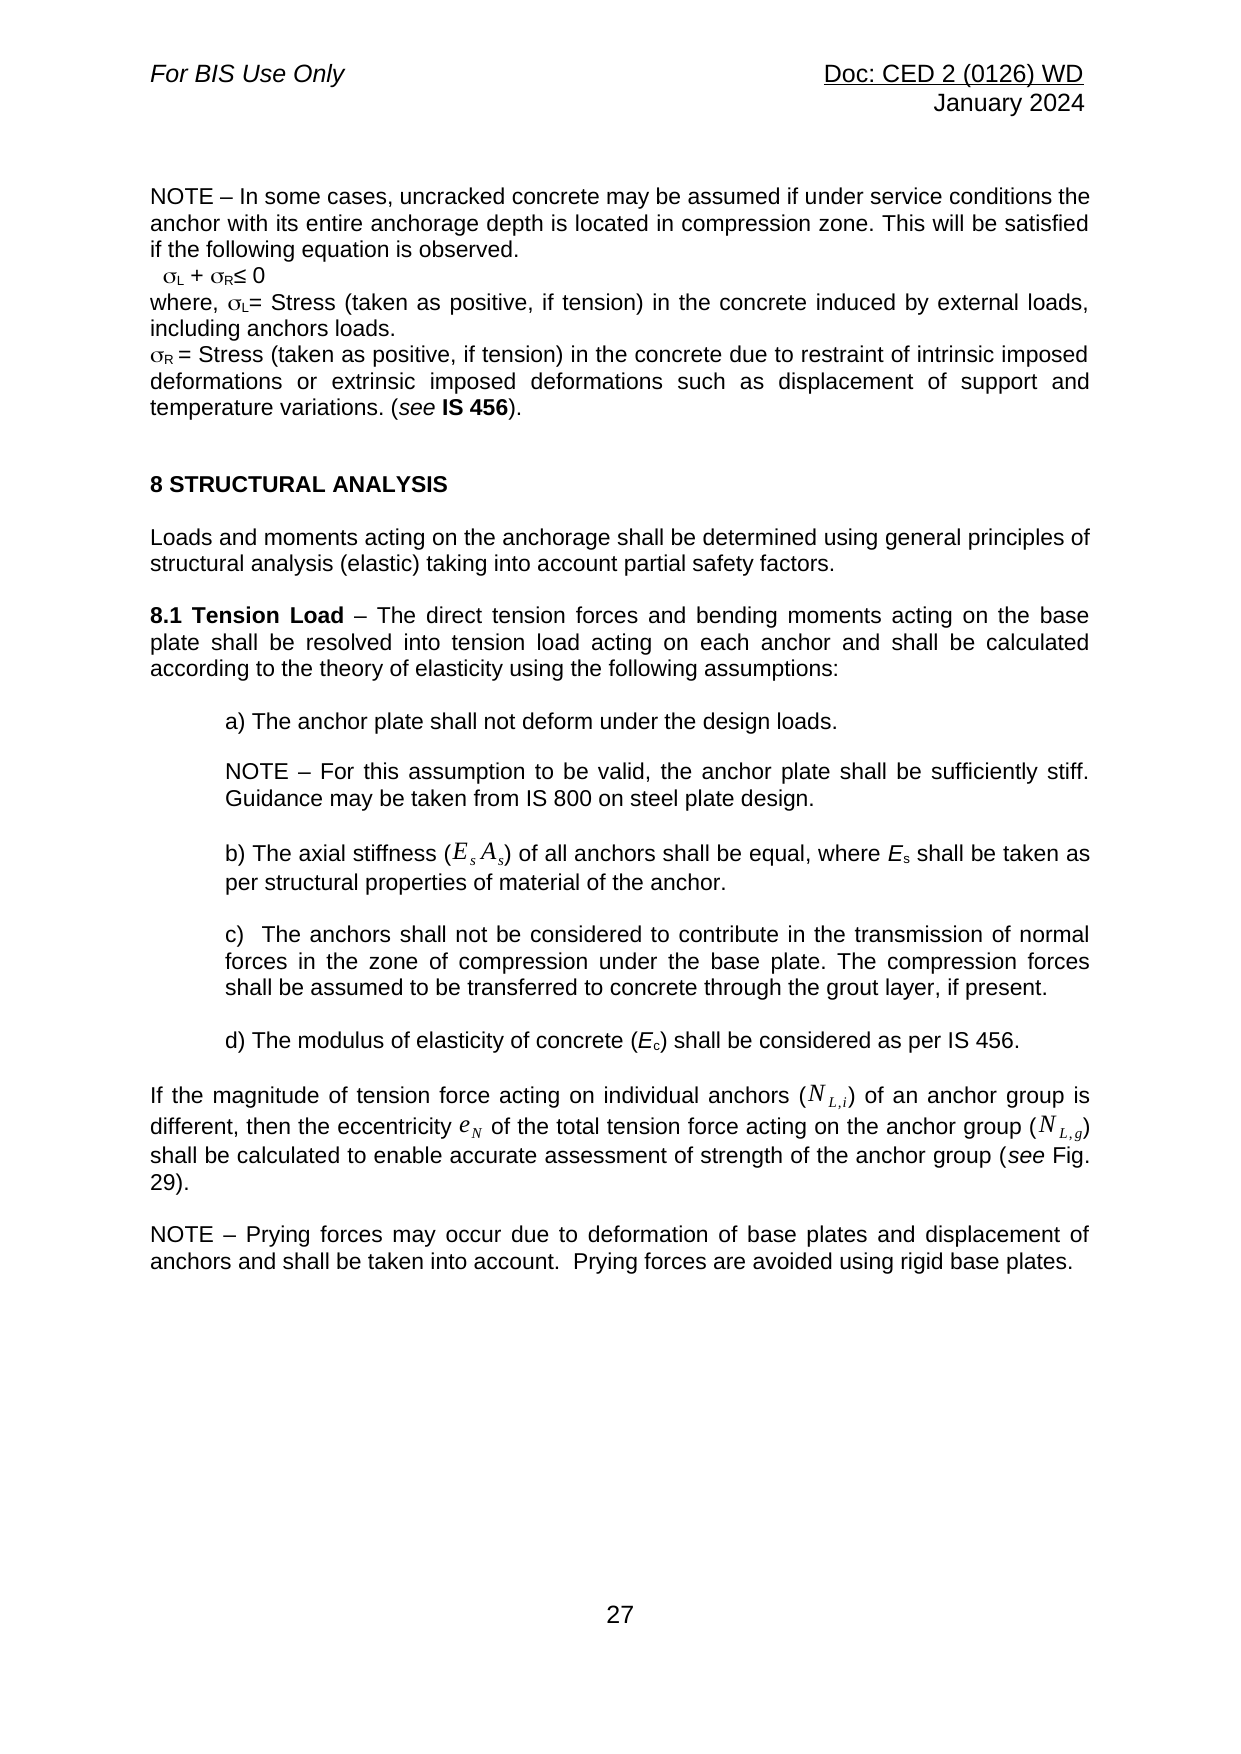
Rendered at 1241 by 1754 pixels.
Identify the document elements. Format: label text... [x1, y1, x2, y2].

text NOTE – Prying forces may occur due to deformation of base plates and displacement of anchors and shall be taken into account. Prying forces are avoided using rigid base plates. [150, 1221, 1090, 1274]
text where, sL= Stress (taken as positive, if tension) in the concrete induced by external loads, including anchors loads. [150, 289, 1090, 341]
text b) The axial stiffness () of all anchors shall be equal, where Es shall be taken as per structural properties of material of the anchor. [225, 837, 1090, 895]
text NOTE – For this assumption to be valid, the anchor plate shall be sufficiently stiff. Guidance may be taken from IS 800 on steel plate design. [225, 758, 1090, 811]
text If the magnitude of tension force acting on individual anchors () of an anchor group is different, then the eccentricity of the total tension force acting on the anchor group () shall be calculated to enable accurate assessment of strength of the anchor group (see Fig. 29). [150, 1079, 1090, 1195]
text Loads and moments acting on the anchorage shall be determined using general principles of structural analysis (elastic) taking into account partial safety factors. [150, 523, 1090, 576]
text a) The anchor plate shall not deform under the design loads. [225, 708, 1090, 734]
text 8 STRUCTURAL ANALYSIS [150, 471, 1090, 497]
text NOTE – In some cases, uncracked concrete may be assumed if under service conditions the anchor with its entire anchorage depth is located in compression zone. This will be satisfied if the following equation is observed. [150, 183, 1090, 262]
text c) The anchors shall not be considered to contribute in the transmission of normal forces in the zone of compression under the base plate. The compression forces shall be assumed to be transferred to concrete through the grout layer, if present. [225, 921, 1090, 1000]
text d) The modulus of elasticity of concrete (Ec) shall be considered as per IS 456. [225, 1027, 1090, 1053]
text sL + sR≤ 0 [150, 262, 1090, 289]
text sR = Stress (taken as positive, if tension) in the concrete due to restraint of intrinsic imposed deformations or extrinsic imposed deformations such as displacement of support and temperature variations. (see IS 456). [150, 341, 1090, 420]
text 8.1 Tension Load – The direct tension forces and bending moments acting on the base plate shall be resolved into tension load acting on each anchor and shall be calculated according to the theory of elasticity using the following assumptions: [150, 602, 1090, 682]
